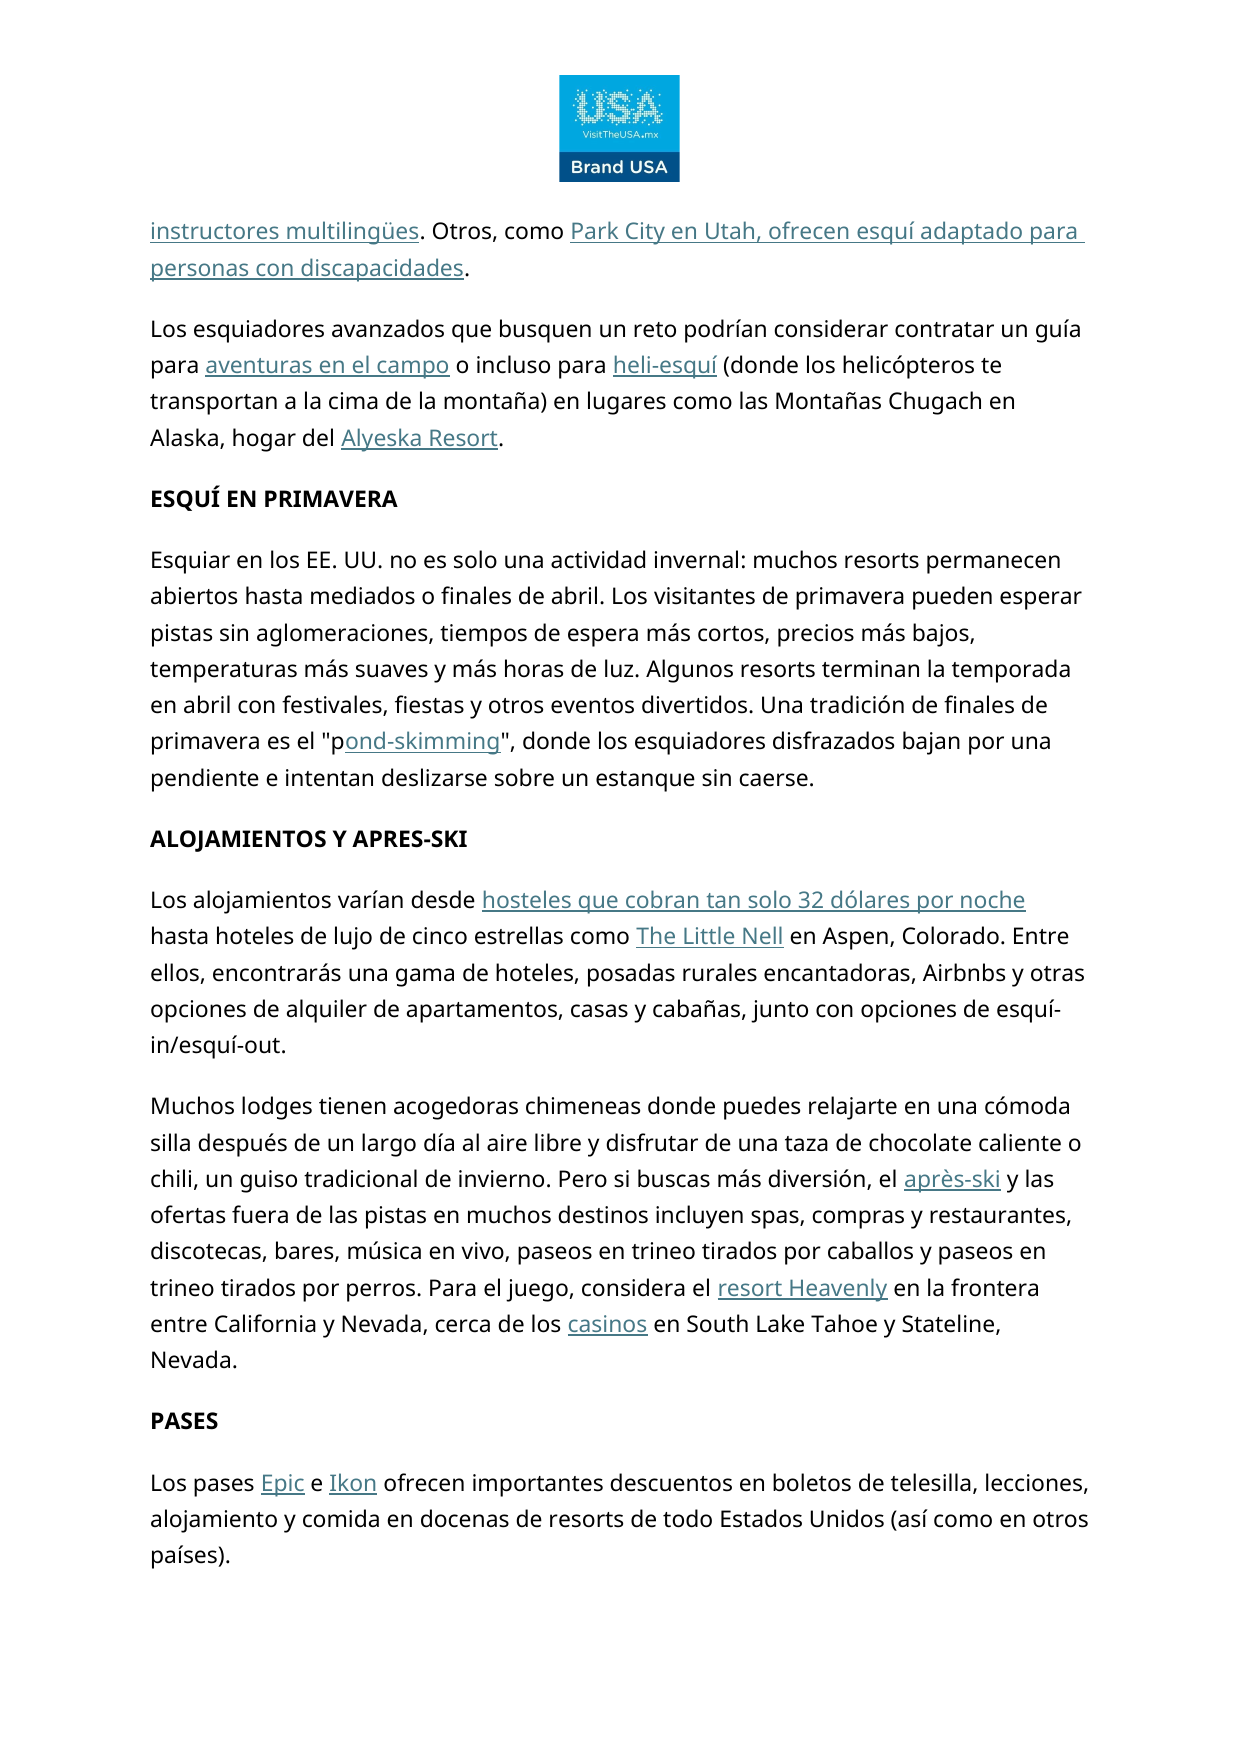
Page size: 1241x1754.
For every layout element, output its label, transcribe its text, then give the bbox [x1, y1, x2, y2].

text Los esquiadores avanzados que busquen un reto podrían considerar contratar un guía para aventuras en el campo o incluso para heli-esquí (donde los helicópteros te transportan a la cima de la montaña) en lugares como las Montañas Chugach en Alaska, hogar del Alyeska Resort. [150, 313, 1090, 453]
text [150, 215, 1090, 283]
text ALOJAMIENTOS Y APRES-SKI [150, 823, 1090, 854]
text Los pases Epic e Ikon ofrecen importantes descuentos en boletos de telesilla, lecciones, alojamiento y comida en docenas de resorts de todo Estados Unidos (así como en otros países). [150, 1467, 1090, 1570]
text Esquiar en los EE. UU. no es solo una actividad invernal: muchos resorts permanecen abiertos hasta mediados o finales de abril. Los visitantes de primavera pueden esperar pistas sin aglomeraciones, tiempos de espera más cortos, precios más bajos, temperaturas más suaves y más horas de luz. Algunos resorts terminan la temporada en abril con festivales, fiestas y otros eventos divertidos. Una tradición de finales de primavera es el "pond-skimming", donde los esquiadores disfrazados bajan por una pendiente e intentan deslizarse sobre un estanque sin caerse. [150, 544, 1090, 793]
text ESQUÍ EN PRIMAVERA [150, 483, 1090, 514]
text Los alojamientos varían desde hosteles que cobran tan solo 32 dólares por noche hasta hoteles de lujo de cinco estrellas como The Little Nell en Aspen, Colorado. Entre ellos, encontrarás una gama de hoteles, posadas rurales encantadoras, Airbnbs y otras opciones de alquiler de apartamentos, casas y cabañas, junto con opciones de esquí-in/esquí-out. [150, 884, 1090, 1060]
text PASES [150, 1405, 1090, 1437]
text Muchos lodges tienen acogedoras chimeneas donde puedes relajarte en una cómoda silla después de un largo día al aire libre y disfrutar de una taza de chocolate caliente o chili, un guiso tradicional de invierno. Pero si buscas más diversión, el après-ski y las ofertas fuera de las pistas en muchos destinos incluyen spas, compras y restaurantes, discotecas, bares, música en vivo, paseos en trineo tirados por caballos y paseos en trineo tirados por perros. Para el juego, considera el resort Heavenly en la frontera entre California y Nevada, cerca de los casinos en South Lake Tahoe y Stateline, Nevada. [150, 1090, 1090, 1375]
